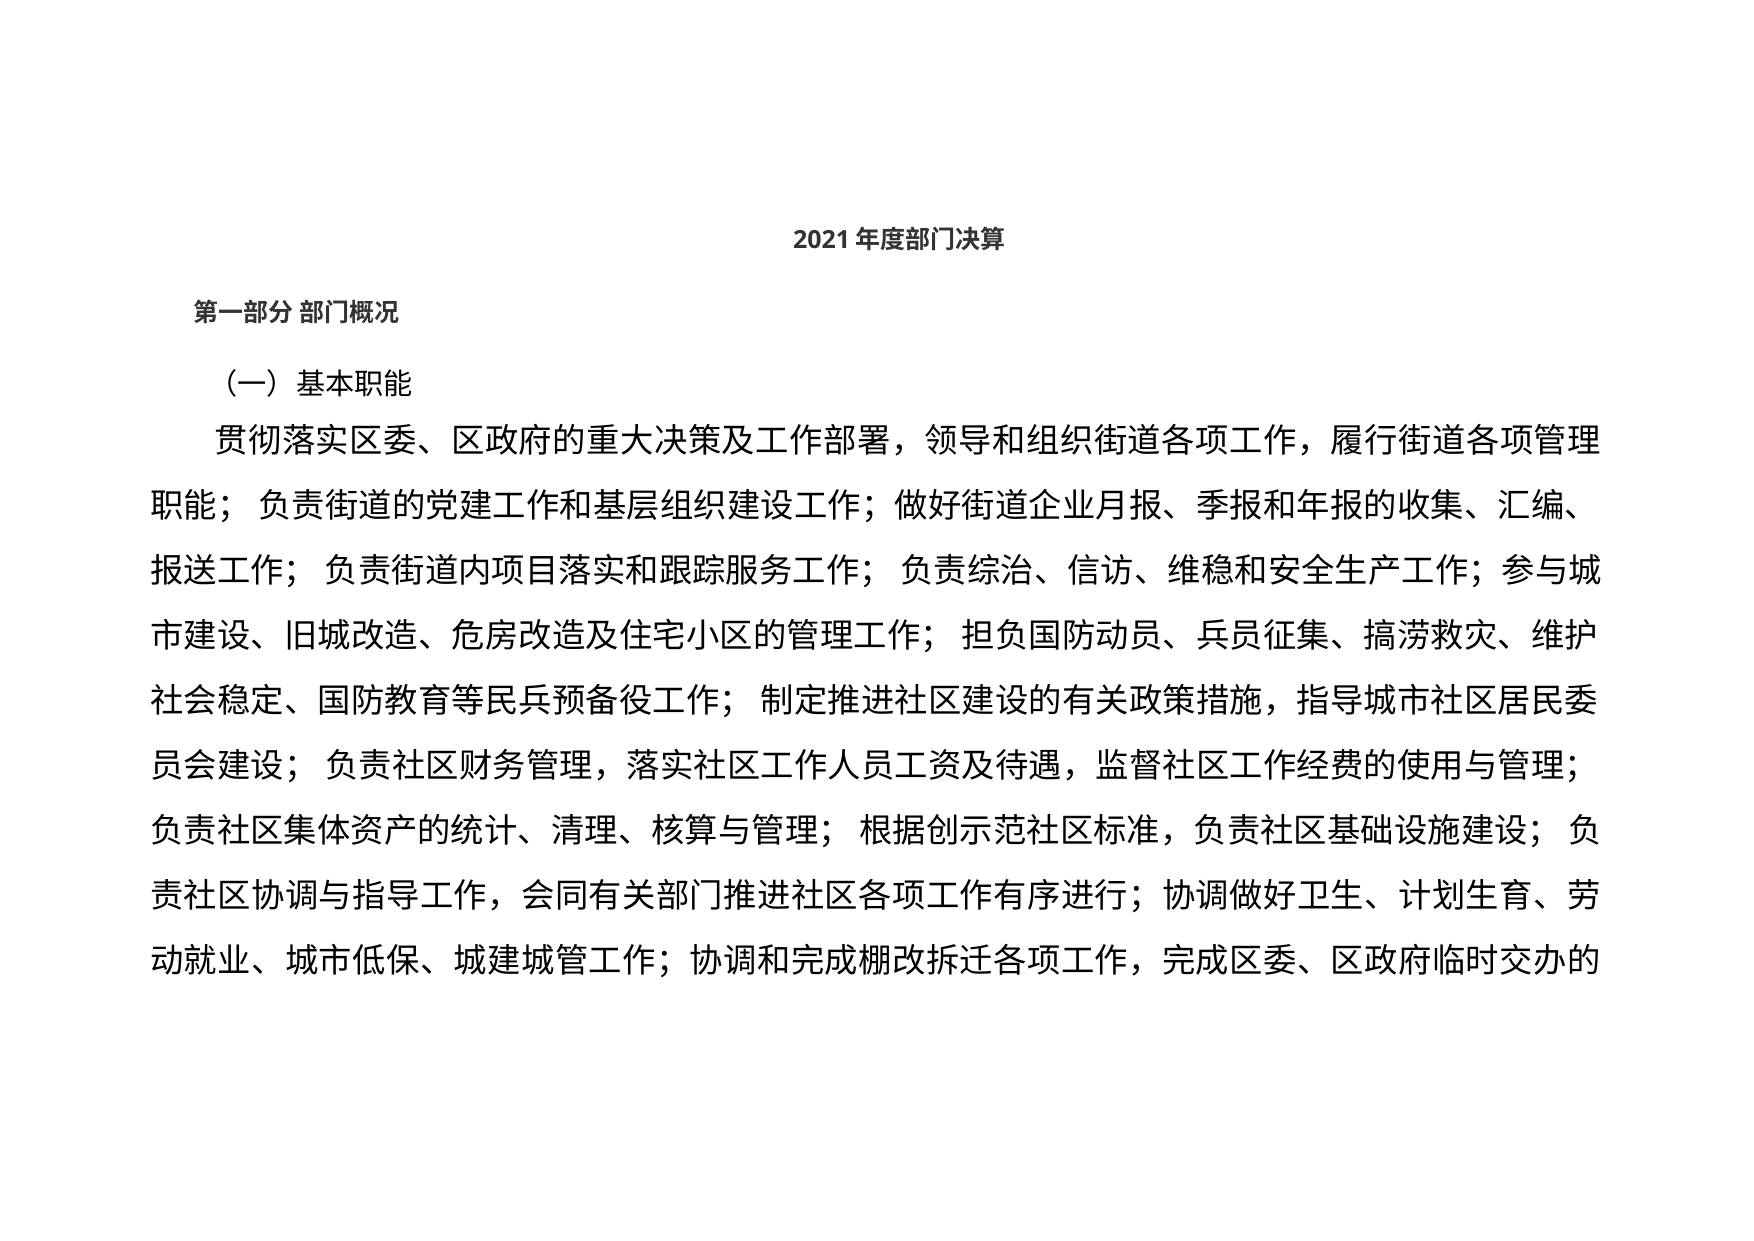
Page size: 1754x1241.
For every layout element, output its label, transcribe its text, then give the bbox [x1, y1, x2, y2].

text 第一部分 部门概况 [150, 278, 1604, 343]
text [150, 406, 1604, 991]
text （一）基本职能 [150, 351, 1604, 406]
text 2021年度部门决算 [150, 206, 1604, 271]
